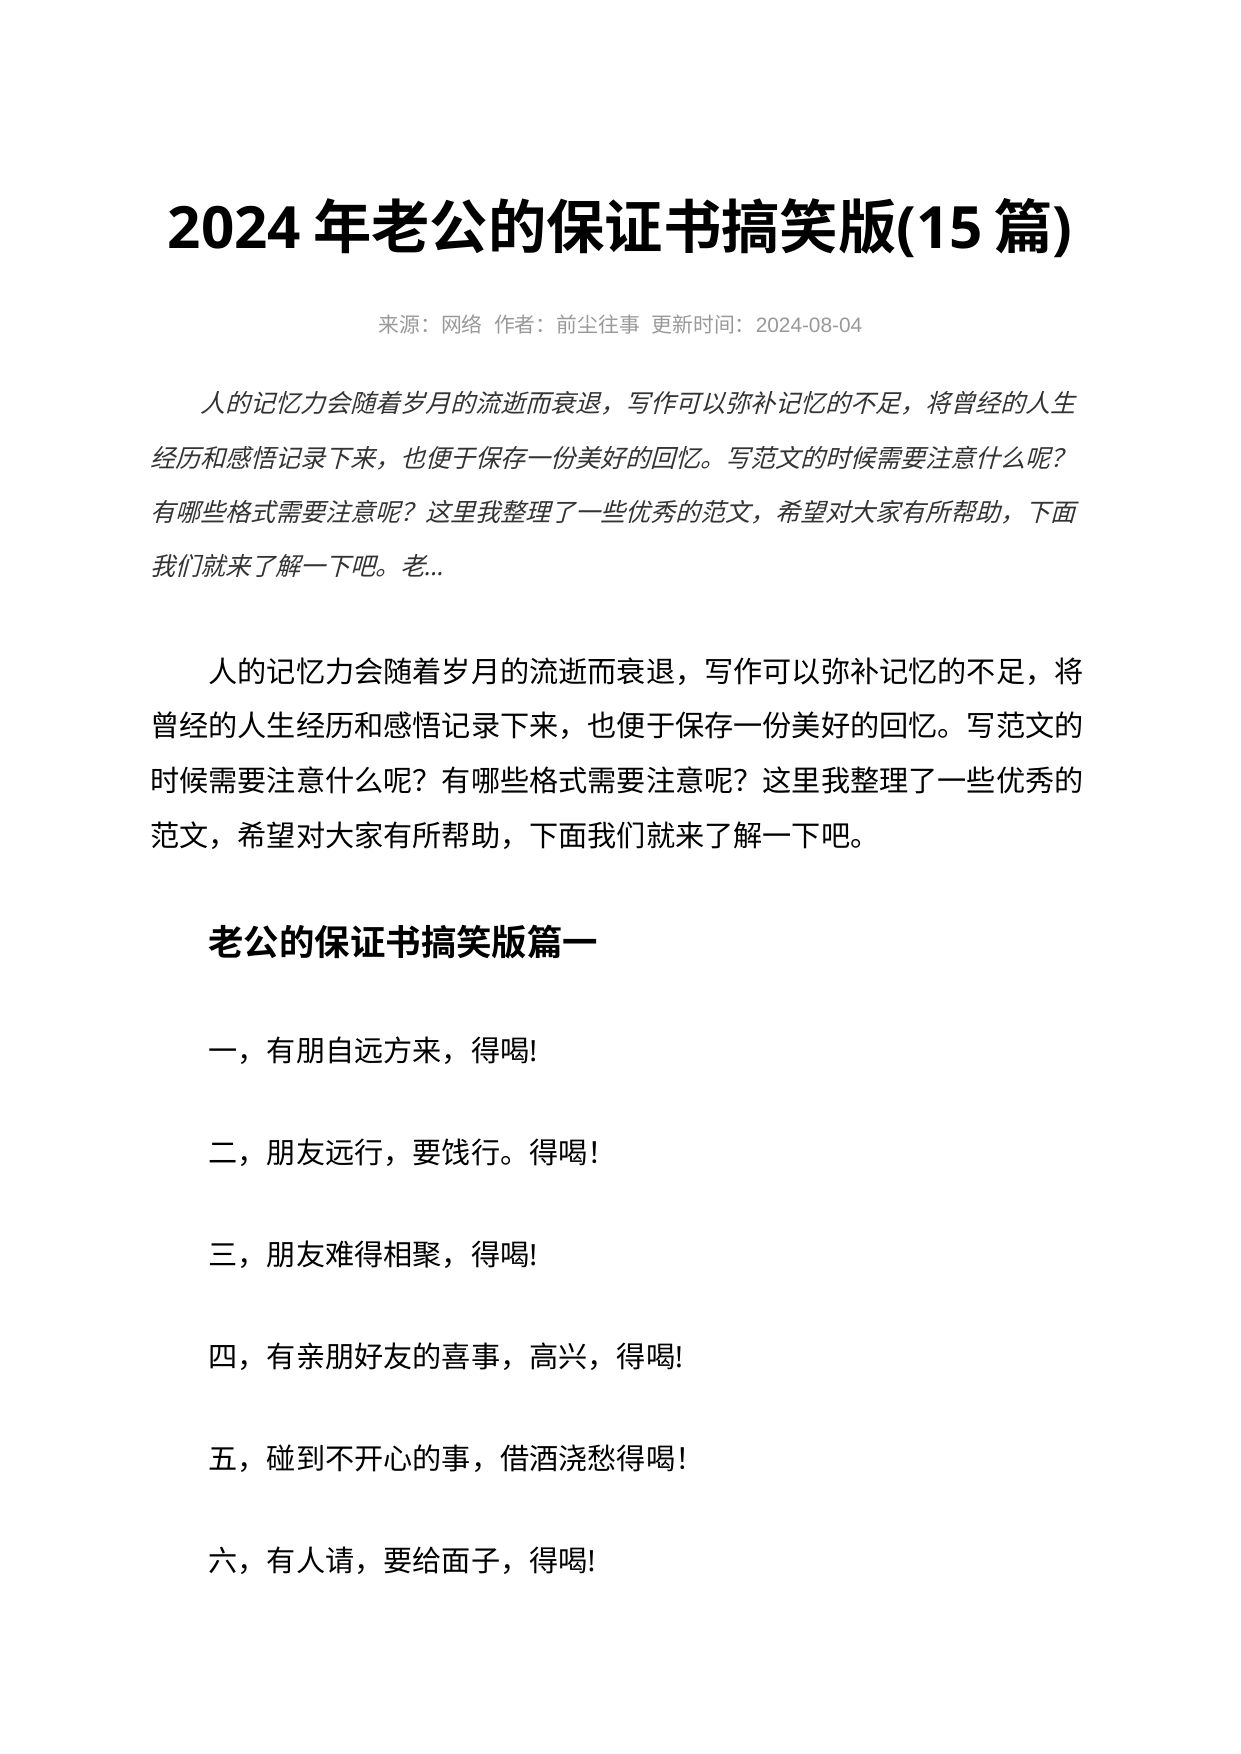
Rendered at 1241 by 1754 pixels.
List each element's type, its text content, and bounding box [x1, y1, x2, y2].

text 三，朋友难得相聚，得喝! [150, 1232, 1090, 1274]
subtitle 2024年老公的保证书搞笑版(15篇) [150, 181, 1090, 266]
text 二，朋友远行，要饯行。得喝！ [150, 1130, 1090, 1172]
text 人的记忆力会随着岁月的流逝而衰退，写作可以弥补记忆的不足，将曾经的人生经历和感悟记录下来，也便于保存一份美好的回忆。写范文的时候需要注意什么呢？有哪些格式需要注意呢？这里我整理了一些优秀的范文，希望对大家有所帮助，下面我们就来了解一下吧。 [150, 648, 1090, 855]
text 人的记忆力会随着岁月的流逝而衰退，写作可以弥补记忆的不足，将曾经的人生经历和感悟记录下来，也便于保存一份美好的回忆。写范文的时候需要注意什么呢？有哪些格式需要注意呢？这里我整理了一些优秀的范文，希望对大家有所帮助，下面我们就来了解一下吧。老... [150, 384, 1090, 583]
text 一，有朋自远方来，得喝! [150, 1028, 1090, 1070]
text 五，碰到不开心的事，借酒浇愁得喝！ [150, 1436, 1090, 1478]
text 老公的保证书搞笑版篇一 [150, 914, 1090, 966]
text 来源：网络 作者：前尘往事 更新时间：2024-08-04 [150, 313, 1090, 337]
text 四，有亲朋好友的喜事，高兴，得喝! [150, 1334, 1090, 1376]
text 六，有人请，要给面子，得喝! [150, 1537, 1090, 1580]
